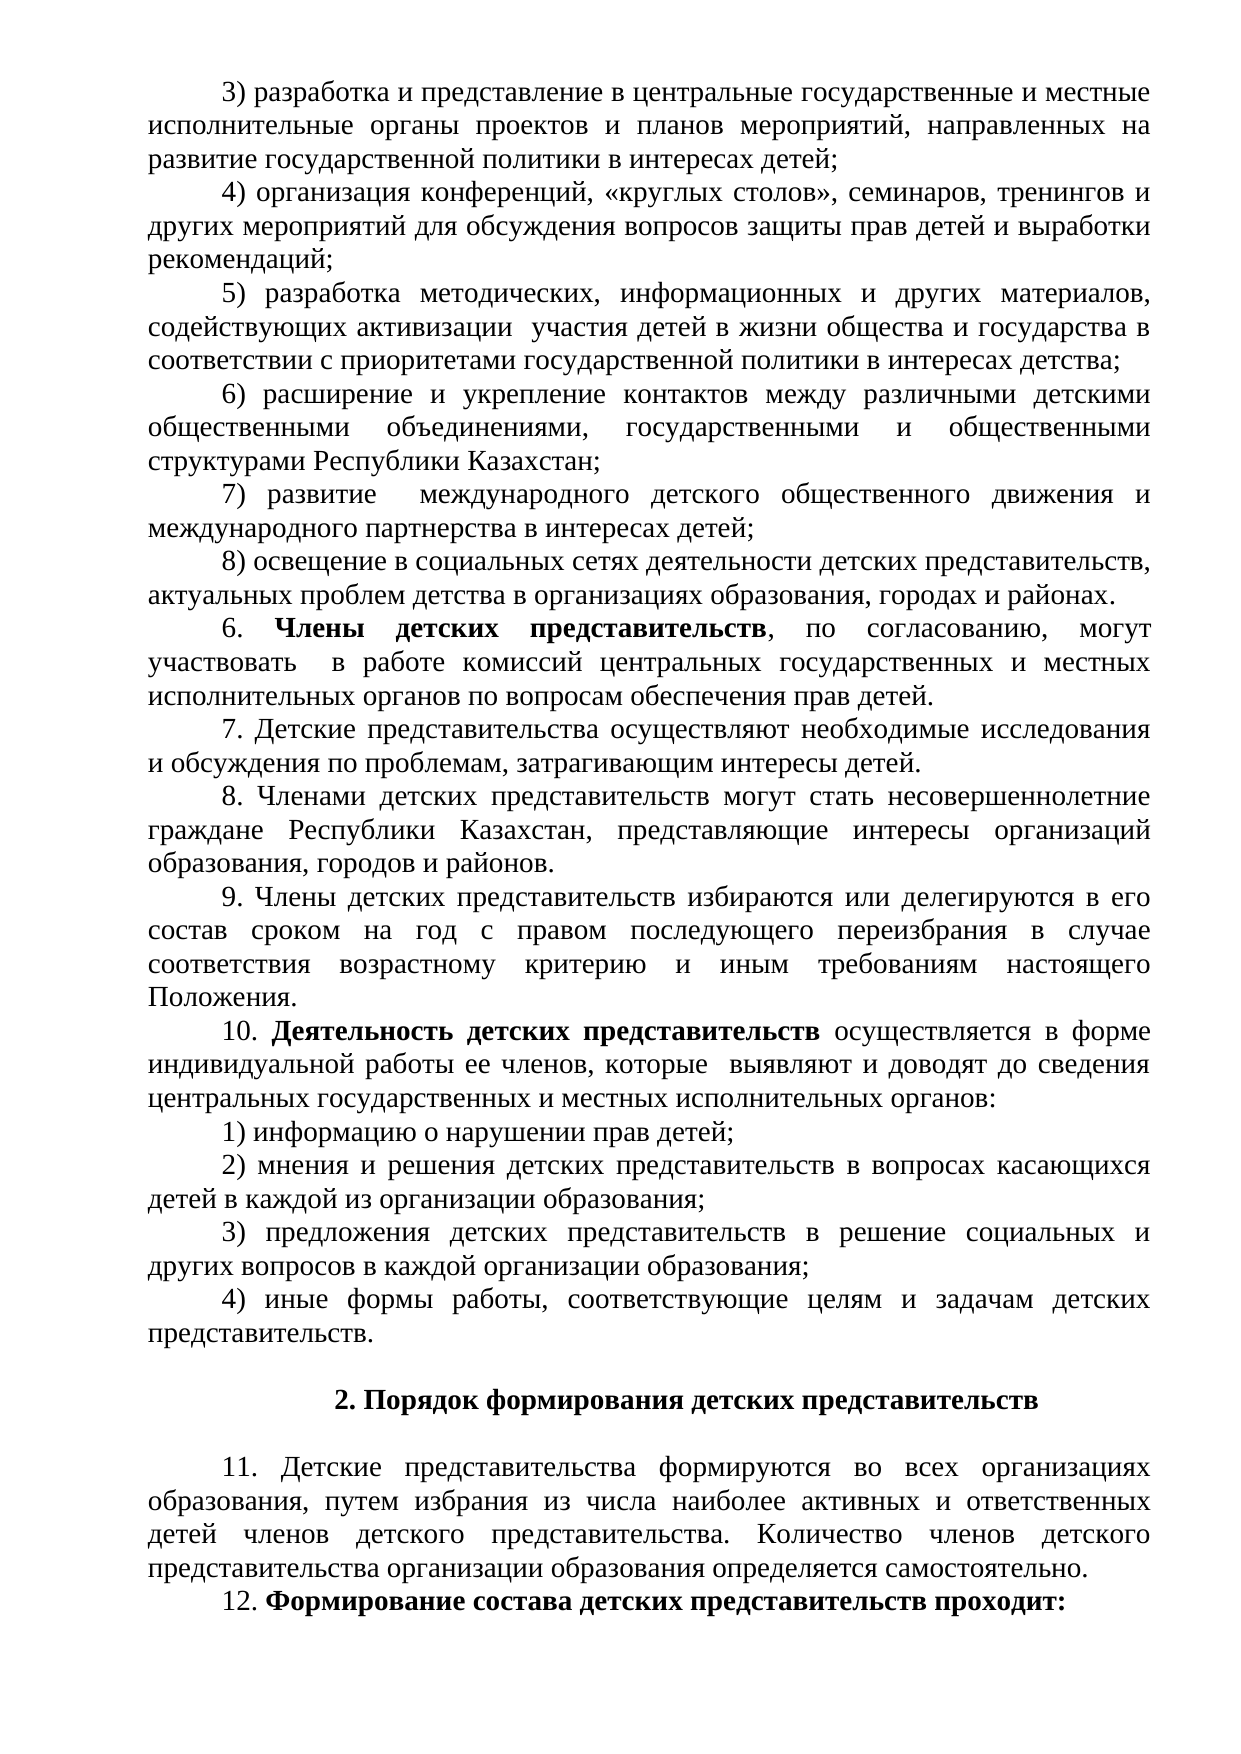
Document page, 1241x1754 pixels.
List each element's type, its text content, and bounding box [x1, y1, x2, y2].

text 10. Деятельность детских представительств осуществляется в форме индивидуальной работы ее членов, которые выявляют и доводят до сведения центральных государственных и местных исполнительных органов: [148, 1013, 1152, 1114]
text 7. Детские представительства осуществляют необходимые исследования и обсуждения по проблемам, затрагивающим интересы детей. [148, 711, 1152, 778]
text 8) освещение в социальных сетях деятельности детских представительств, актуальных проблем детства в организациях образования, городах и районах. [148, 543, 1152, 611]
text 2. Порядок формирования детских представительств [148, 1382, 1152, 1416]
text 6. Члены детских представительств, по согласованию, могут участвовать в работе комиссий центральных государственных и местных исполнительных органов по вопросам обеспечения прав детей. [148, 611, 1152, 711]
text 8. Членами детских представительств могут стать несовершеннолетние граждане Республики Казахстан, представляющие интересы организаций образования, городов и районов. [148, 778, 1152, 879]
text 4) организация конференций, «круглых столов», семинаров, тренингов и других мероприятий для обсуждения вопросов защиты прав детей и выработки рекомендаций; [148, 174, 1152, 275]
text 11. Детские представительства формируются во всех организациях образования, путем избрания из числа наиболее активных и ответственных детей членов детского представительства. Количество членов детского представительства организации образования определяется самостоятельно. [148, 1449, 1152, 1583]
text 6) расширение и укрепление контактов между различными детскими общественными объединениями, государственными и общественными структурами Республики Казахстан; [148, 376, 1152, 476]
text 9. Члены детских представительств избираются или делегируются в его состав сроком на год с правом последующего переизбрания в случае соответствия возрастному критерию и иным требованиям настоящего Положения. [148, 879, 1152, 1013]
text 2) мнения и решения детских представительств в вопросах касающихся детей в каждой из организации образования; [148, 1147, 1152, 1214]
text 1) информацию о нарушении прав детей; [148, 1114, 1152, 1147]
text 5) разработка методических, информационных и других материалов, содействующих активизации участия детей в жизни общества и государства в соответствии с приоритетами государственной политики в интересах детства; [148, 275, 1152, 376]
text 7) развитие международного детского общественного движения и международного партнерства в интересах детей; [148, 476, 1152, 543]
text 4) иные формы работы, соответствующие целям и задачам детских представительств. [148, 1281, 1152, 1348]
text 3) предложения детских представительств в решение социальных и других вопросов в каждой организации образования; [148, 1214, 1152, 1281]
text 3) разработка и представление в центральные государственные и местные исполнительные органы проектов и планов мероприятий, направленных на развитие государственной политики в интересах детей; [148, 74, 1152, 174]
text 12. Формирование состава детских представительств проходит: [148, 1583, 1152, 1617]
